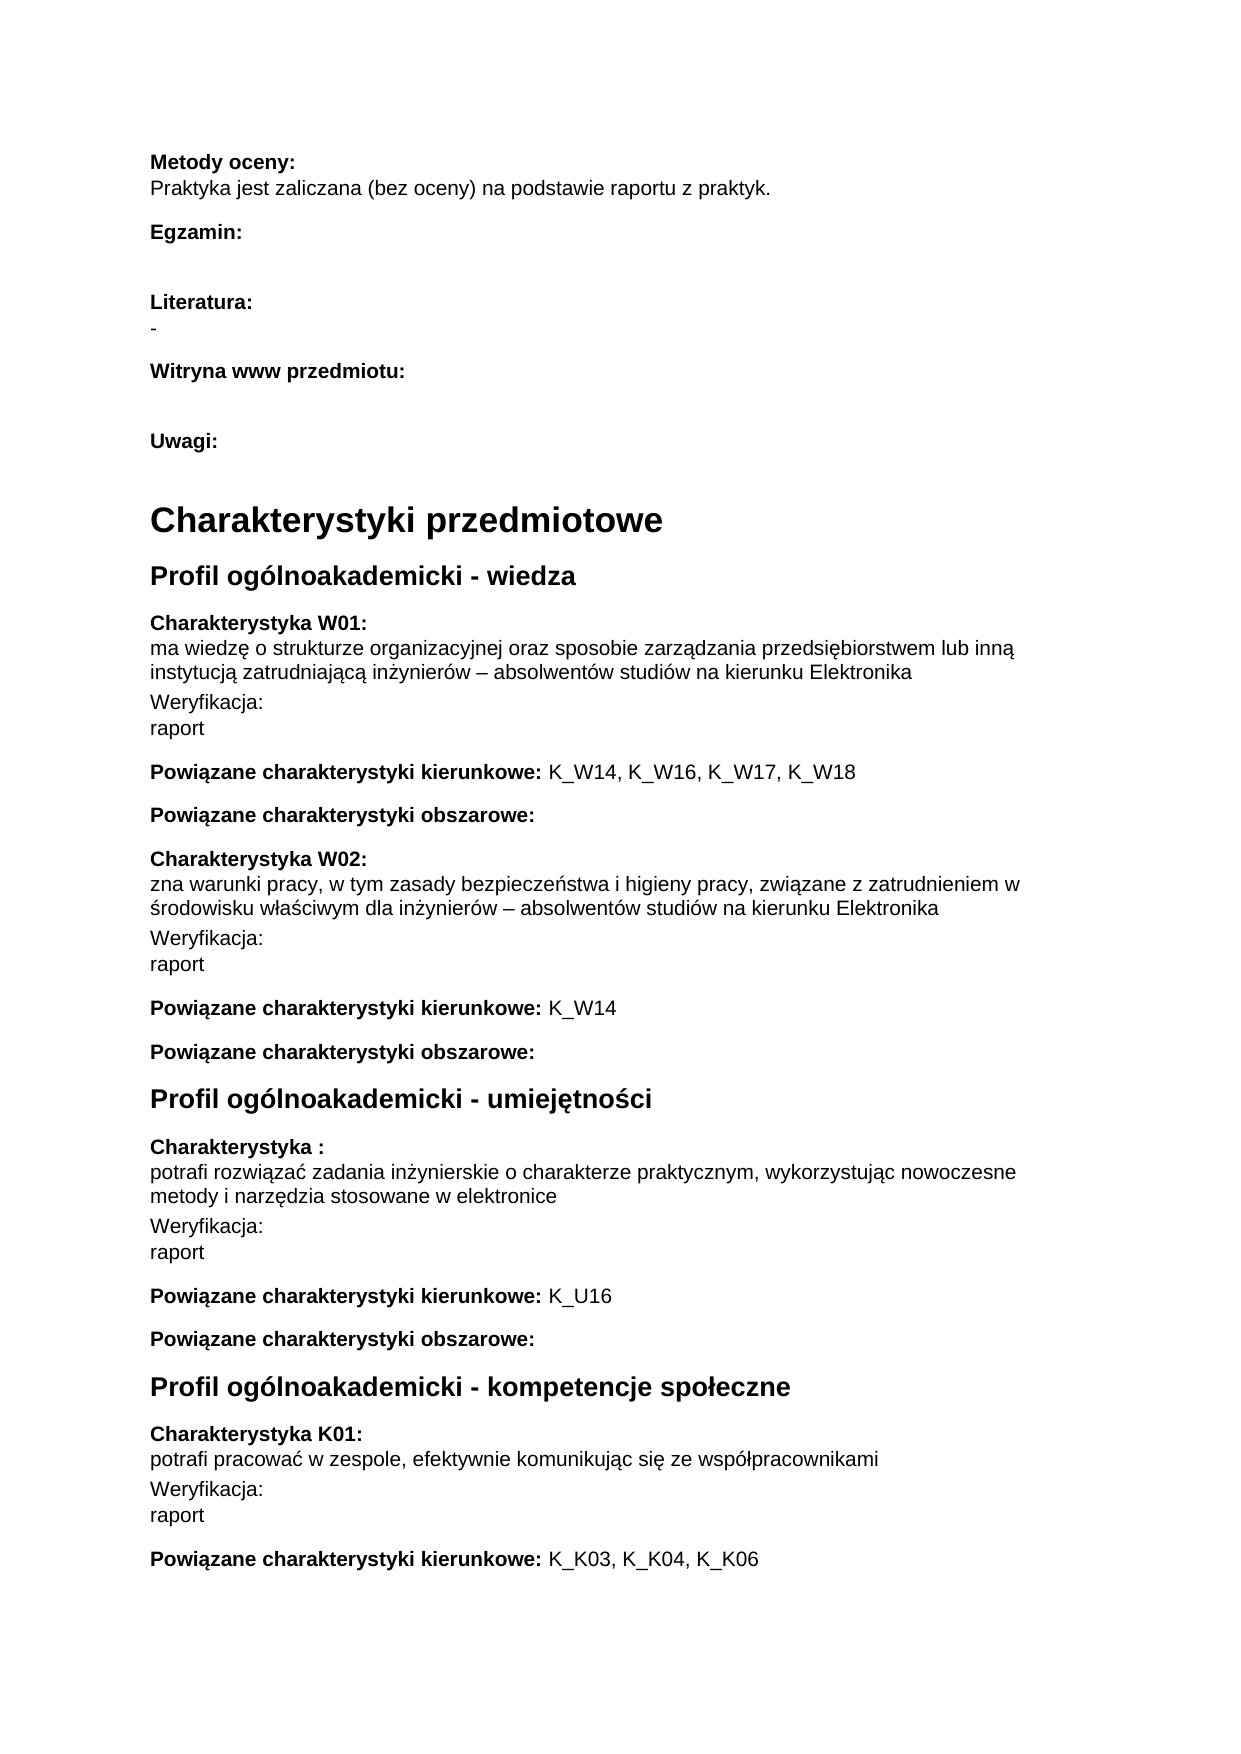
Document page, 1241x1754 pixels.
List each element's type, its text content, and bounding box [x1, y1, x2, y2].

text raport [150, 1503, 1090, 1527]
text Charakterystyka K01: [150, 1422, 1090, 1446]
text Powiązane charakterystyki kierunkowe: K_W14, K_W16, K_W17, K_W18 [150, 759, 1090, 783]
text Powiązane charakterystyki obszarowe: [150, 1327, 1090, 1351]
text Charakterystyka W01: [150, 611, 1090, 634]
subtitle Profil ogólnoakademicki - umiejętności [150, 1083, 1090, 1115]
text Charakterystyka : [150, 1134, 1090, 1158]
text Powiązane charakterystyki kierunkowe: K_U16 [150, 1283, 1090, 1307]
text Literatura: [150, 289, 1090, 313]
text Egzamin: [150, 220, 1090, 244]
text potrafi pracować w zespole, efektywnie komunikując się ze współpracownikami [150, 1447, 1090, 1471]
subtitle Charakterystyki przedmiotowe [150, 499, 1090, 540]
text Weryfikacja: [150, 926, 1090, 950]
text Weryfikacja: [150, 690, 1090, 714]
text zna warunki pracy, w tym zasady bezpieczeństwa i higieny pracy, związane z zatrudnieniem w środowisku właściwym dla inżynierów – absolwentów studiów na kierunku Elektronika [150, 872, 1090, 920]
text Powiązane charakterystyki obszarowe: [150, 1040, 1090, 1064]
subtitle Profil ogólnoakademicki - kompetencje społeczne [150, 1371, 1090, 1402]
text Witryna www przedmiotu: [150, 359, 1090, 383]
text Powiązane charakterystyki kierunkowe: K_K03, K_K04, K_K06 [150, 1547, 1090, 1571]
text Uwagi: [150, 429, 1090, 453]
text raport [150, 1240, 1090, 1264]
text raport [150, 952, 1090, 976]
text raport [150, 716, 1090, 740]
text Weryfikacja: [150, 1214, 1090, 1238]
text - [150, 316, 1090, 339]
text Praktyka jest zaliczana (bez oceny) na podstawie raportu z praktyk. [150, 176, 1090, 200]
text Powiązane charakterystyki kierunkowe: K_W14 [150, 996, 1090, 1020]
text Powiązane charakterystyki obszarowe: [150, 803, 1090, 827]
text potrafi rozwiązać zadania inżynierskie o charakterze praktycznym, wykorzystując nowoczesne metody i narzędzia stosowane w elektronice [150, 1159, 1090, 1207]
text Metody oceny: [150, 150, 1090, 174]
text ma wiedzę o strukturze organizacyjnej oraz sposobie zarządzania przedsiębiorstwem lub inną instytucją zatrudniającą inżynierów – absolwentów studiów na kierunku Elektronika [150, 636, 1090, 683]
text Charakterystyka W02: [150, 847, 1090, 871]
subtitle Profil ogólnoakademicki - wiedza [150, 559, 1090, 591]
text Weryfikacja: [150, 1477, 1090, 1501]
